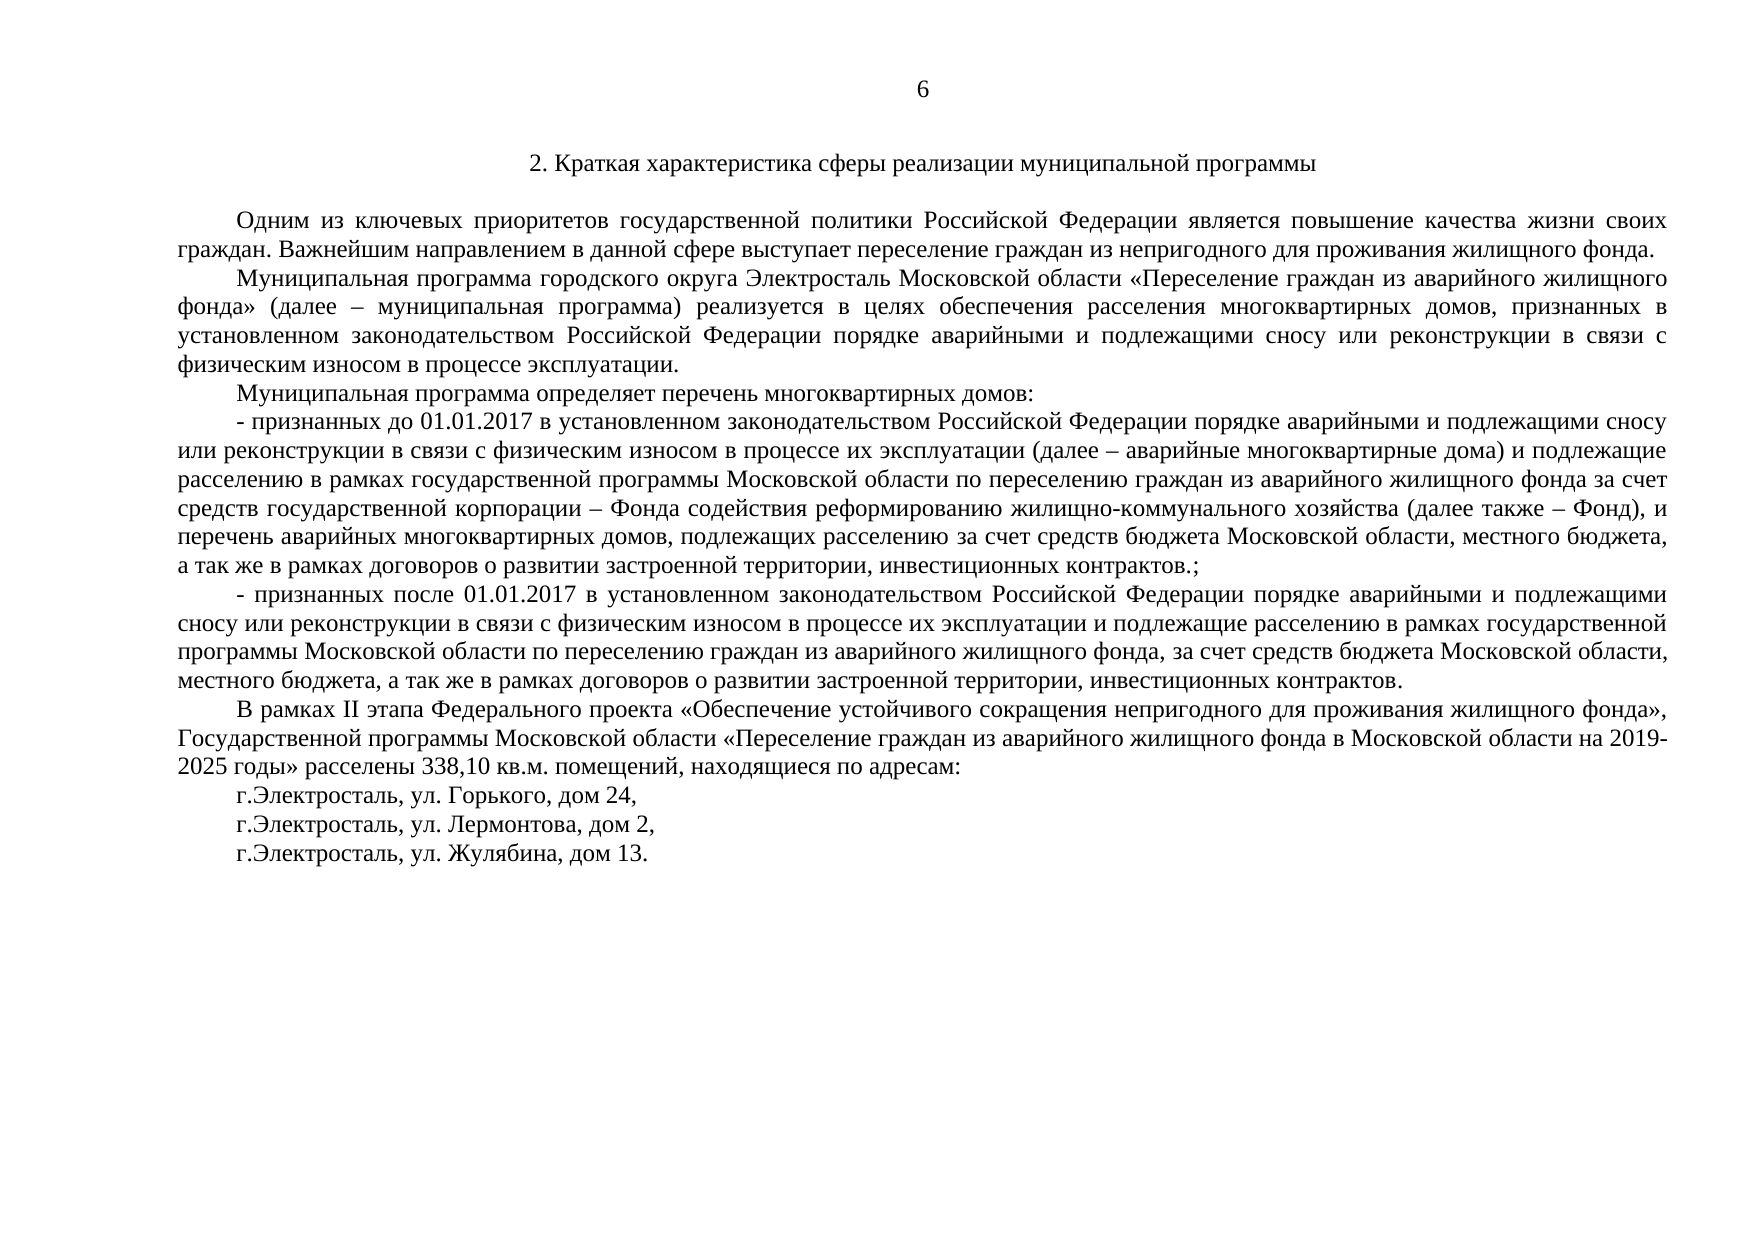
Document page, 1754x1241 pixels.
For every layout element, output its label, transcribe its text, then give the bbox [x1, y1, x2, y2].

text Муниципальная программа городского округа Электросталь Московской области «Переселение граждан из аварийного жилищного фонда» (далее – муниципальная программа) реализуется в целях обеспечения расселения многоквартирных домов, признанных в установленном законодательством Российской Федерации порядке аварийными и подлежащими сносу или реконструкции в связи с физическим износом в процессе эксплуатации. [177, 263, 1668, 378]
text - признанных до 01.01.2017 в установленном законодательством Российской Федерации порядке аварийными и подлежащими сносу или реконструкции в связи с физическим износом в процессе их эксплуатации (далее – аварийные многоквартирные дома) и подлежащие расселению в рамках государственной программы Московской области по переселению граждан из аварийного жилищного фонда за счет средств государственной корпорации – Фонда содействия реформированию жилищно-коммунального хозяйства (далее также – Фонд), и перечень аварийных многоквартирных домов, подлежащих расселению за счет средств бюджета Московской области, местного бюджета, а так же в рамках договоров о развитии застроенной территории, инвестиционных контрактов.; [177, 406, 1668, 579]
text В рамках II этапа Федерального проекта «Обеспечение устойчивого сокращения непригодного для проживания жилищного фонда», Государственной программы Московской области «Переселение граждан из аварийного жилищного фонда в Московской области на 2019-2025 годы» расселены 338,10 кв.м. помещений, находящиеся по адресам: [177, 694, 1668, 780]
text Муниципальная программа определяет перечень многоквартирных домов: [177, 378, 1668, 406]
text г.Электросталь, ул. Жулябина, дом 13. [177, 838, 1668, 866]
text 2. Краткая характеристика сферы реализации муниципальной программы [177, 148, 1668, 176]
text - признанных после 01.01.2017 в установленном законодательством Российской Федерации порядке аварийными и подлежащими сносу или реконструкции в связи с физическим износом в процессе их эксплуатации и подлежащие расселению в рамках государственной программы Московской области по переселению граждан из аварийного жилищного фонда, за счет средств бюджета Московской области, местного бюджета, а так же в рамках договоров о развитии застроенной территории, инвестиционных контрактов. [177, 579, 1668, 694]
text Одним из ключевых приоритетов государственной политики Российской Федерации является повышение качества жизни своих граждан. Важнейшим направлением в данной сфере выступает переселение граждан из непригодного для проживания жилищного фонда. [177, 205, 1668, 263]
text г.Электросталь, ул. Лермонтова, дом 2, [177, 809, 1668, 838]
text г.Электросталь, ул. Горького, дом 24, [177, 780, 1668, 809]
